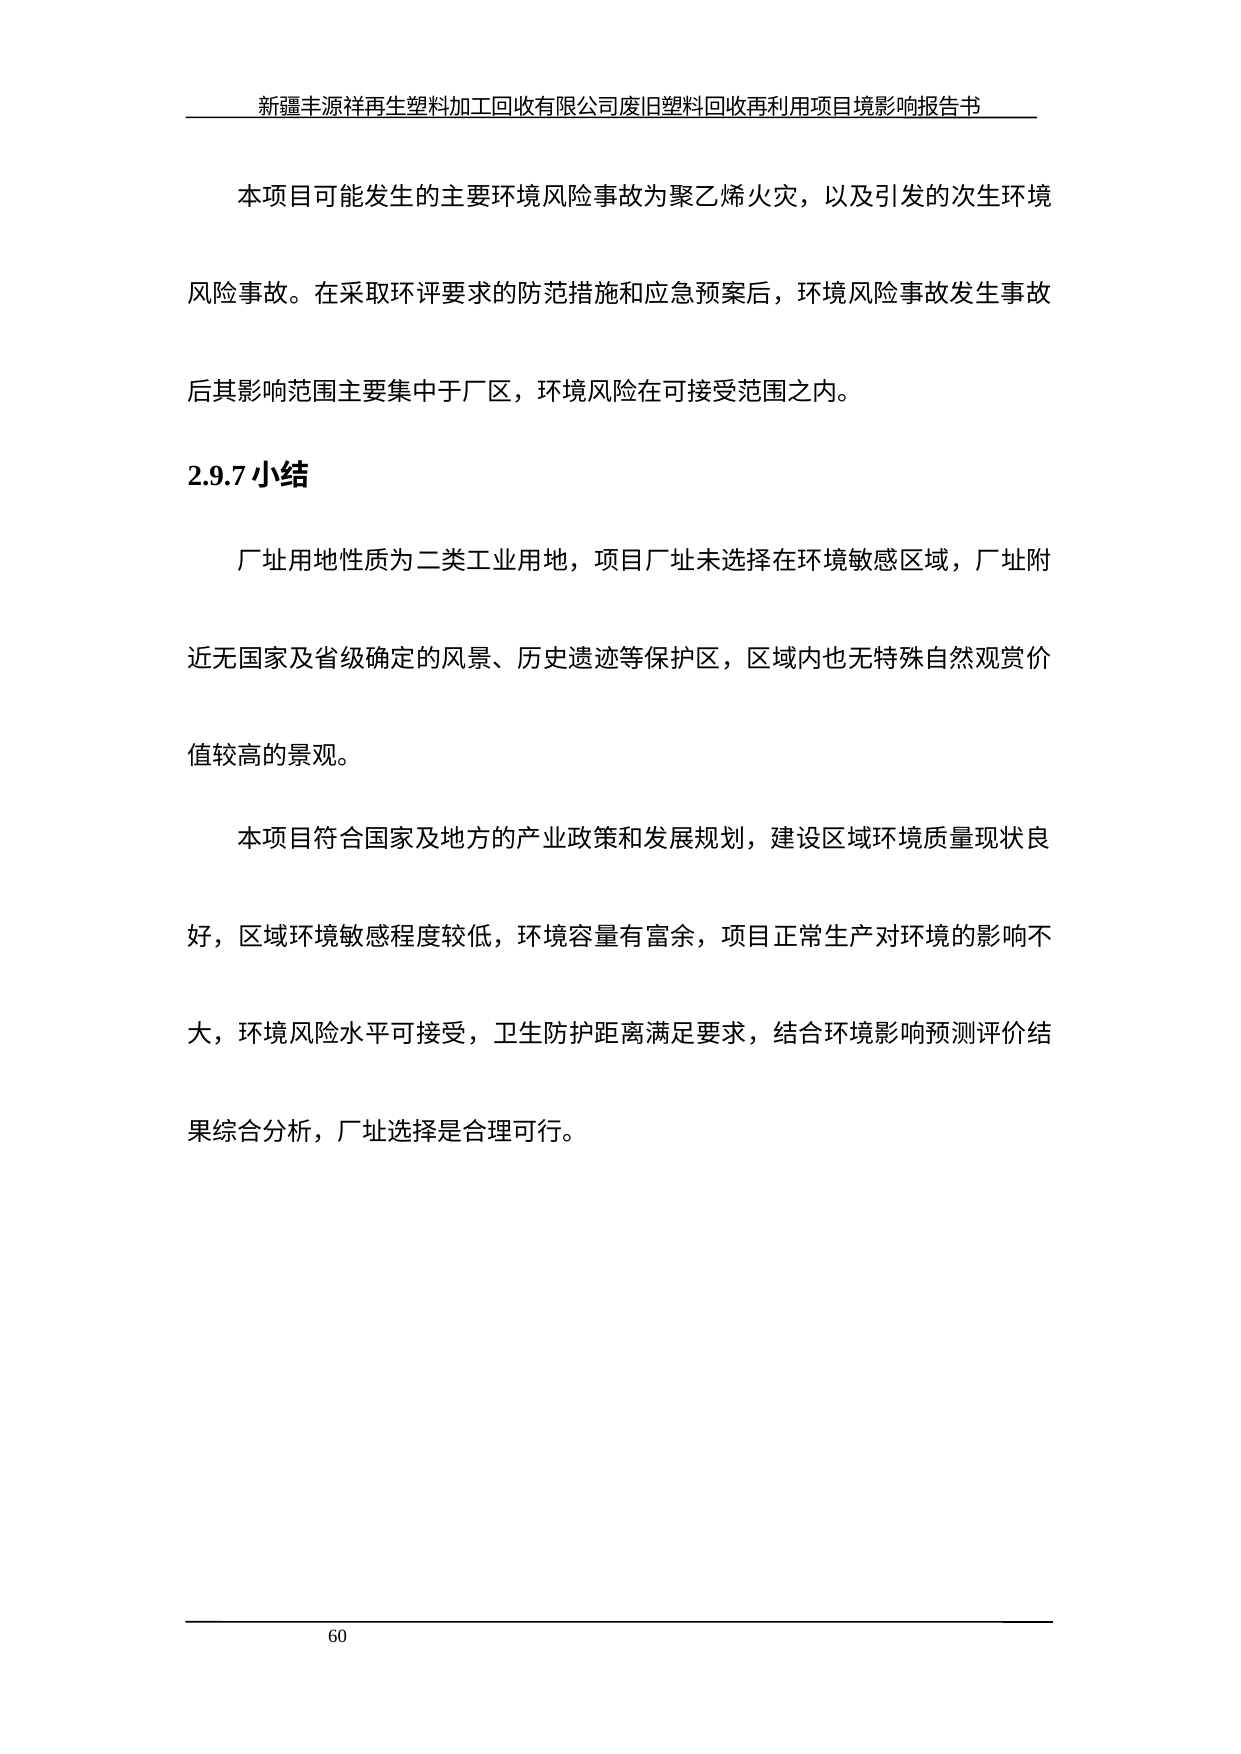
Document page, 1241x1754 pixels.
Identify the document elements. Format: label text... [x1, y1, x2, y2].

text 2.9.7小结 [187, 440, 1053, 505]
text 本项目符合国家及地方的产业政策和发展规划，建设区域环境质量现状良好，区域环境敏感程度较低，环境容量有富余，项目正常生产对环境的影响不大，环境风险水平可接受，卫生防护距离满足要求，结合环境影响预测评价结果综合分析，厂址选择是合理可行。 [187, 804, 1053, 1162]
text 本项目可能发生的主要环境风险事故为聚乙烯火灾，以及引发的次生环境风险事故。在采取环评要求的防范措施和应急预案后，环境风险事故发生事故后其影响范围主要集中于厂区，环境风险在可接受范围之内。 [187, 162, 1053, 422]
text 厂址用地性质为二类工业用地，项目厂址未选择在环境敏感区域，厂址附近无国家及省级确定的风景、历史遗迹等保护区，区域内也无特殊自然观赏价值较高的景观。 [187, 526, 1053, 786]
